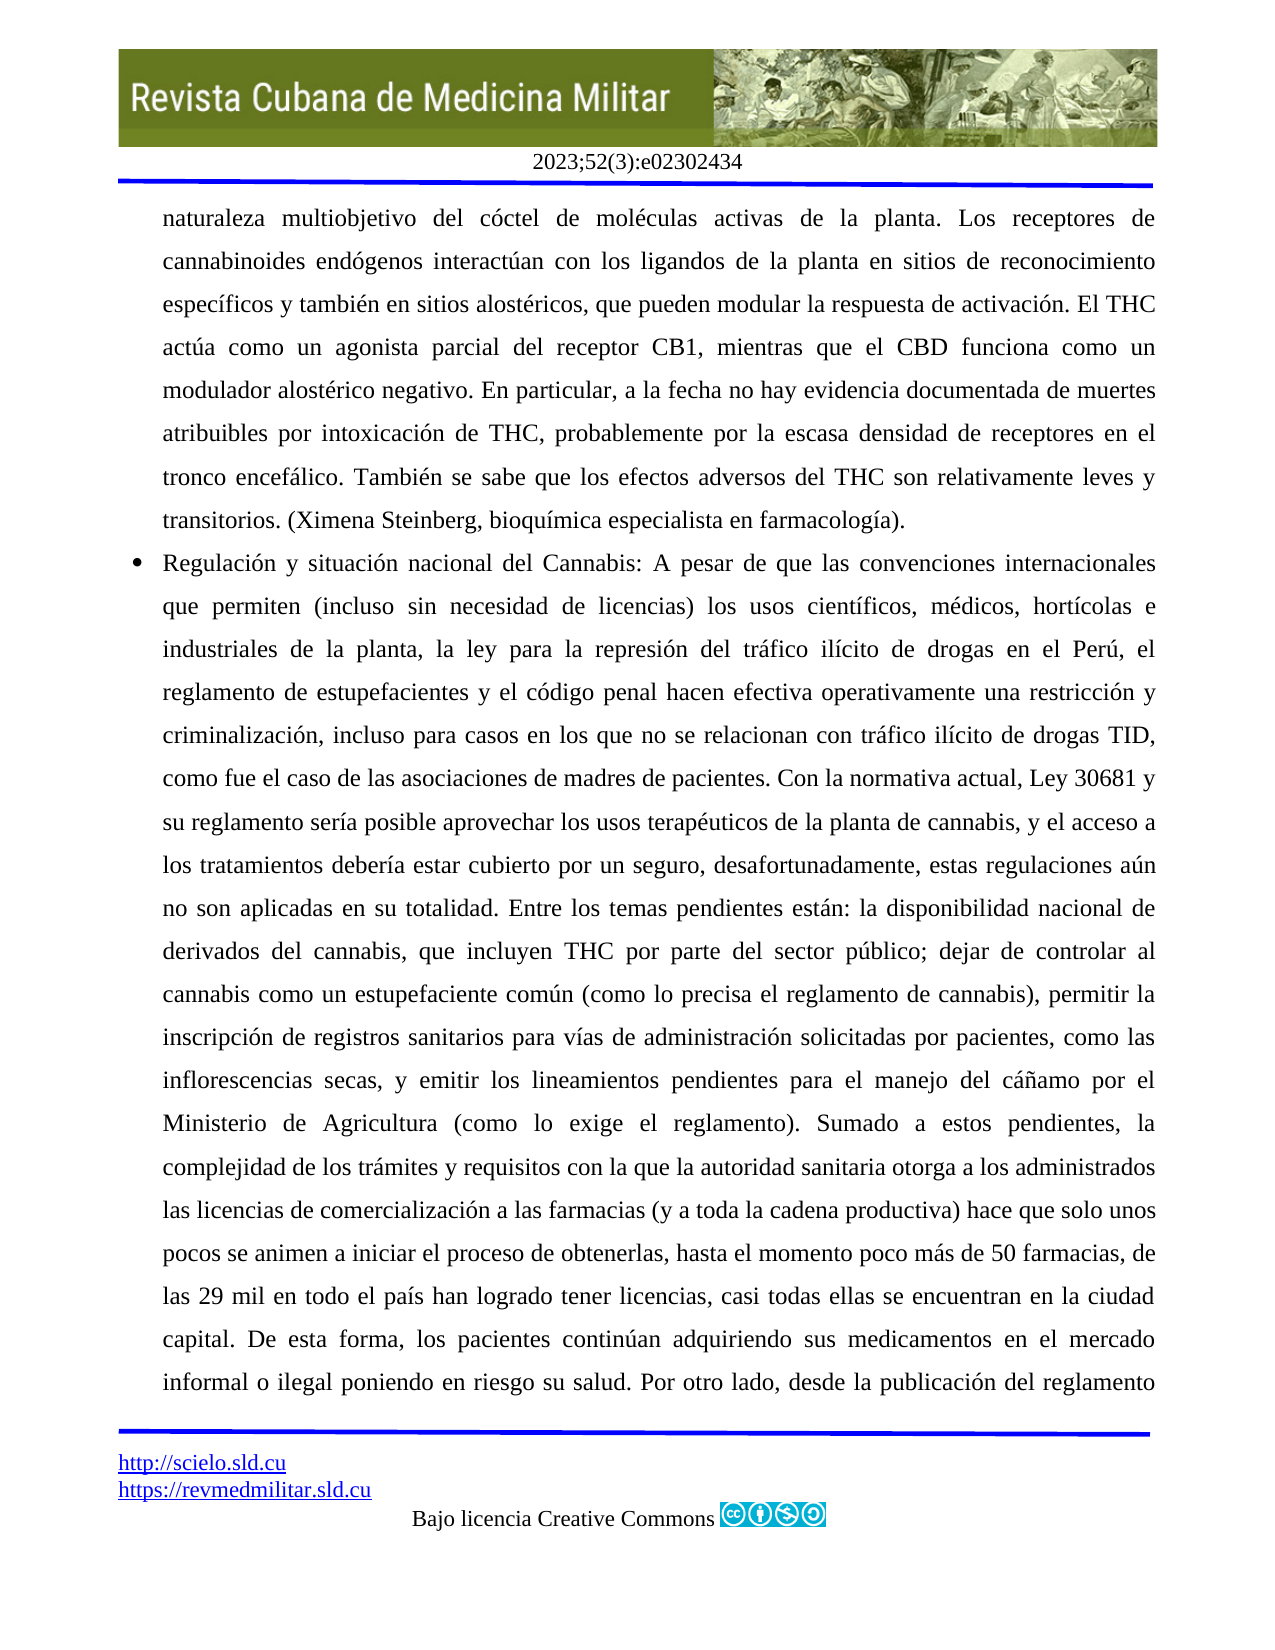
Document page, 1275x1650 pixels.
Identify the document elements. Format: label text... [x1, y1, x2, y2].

picture [720, 1502, 826, 1527]
picture [118, 49, 1158, 147]
